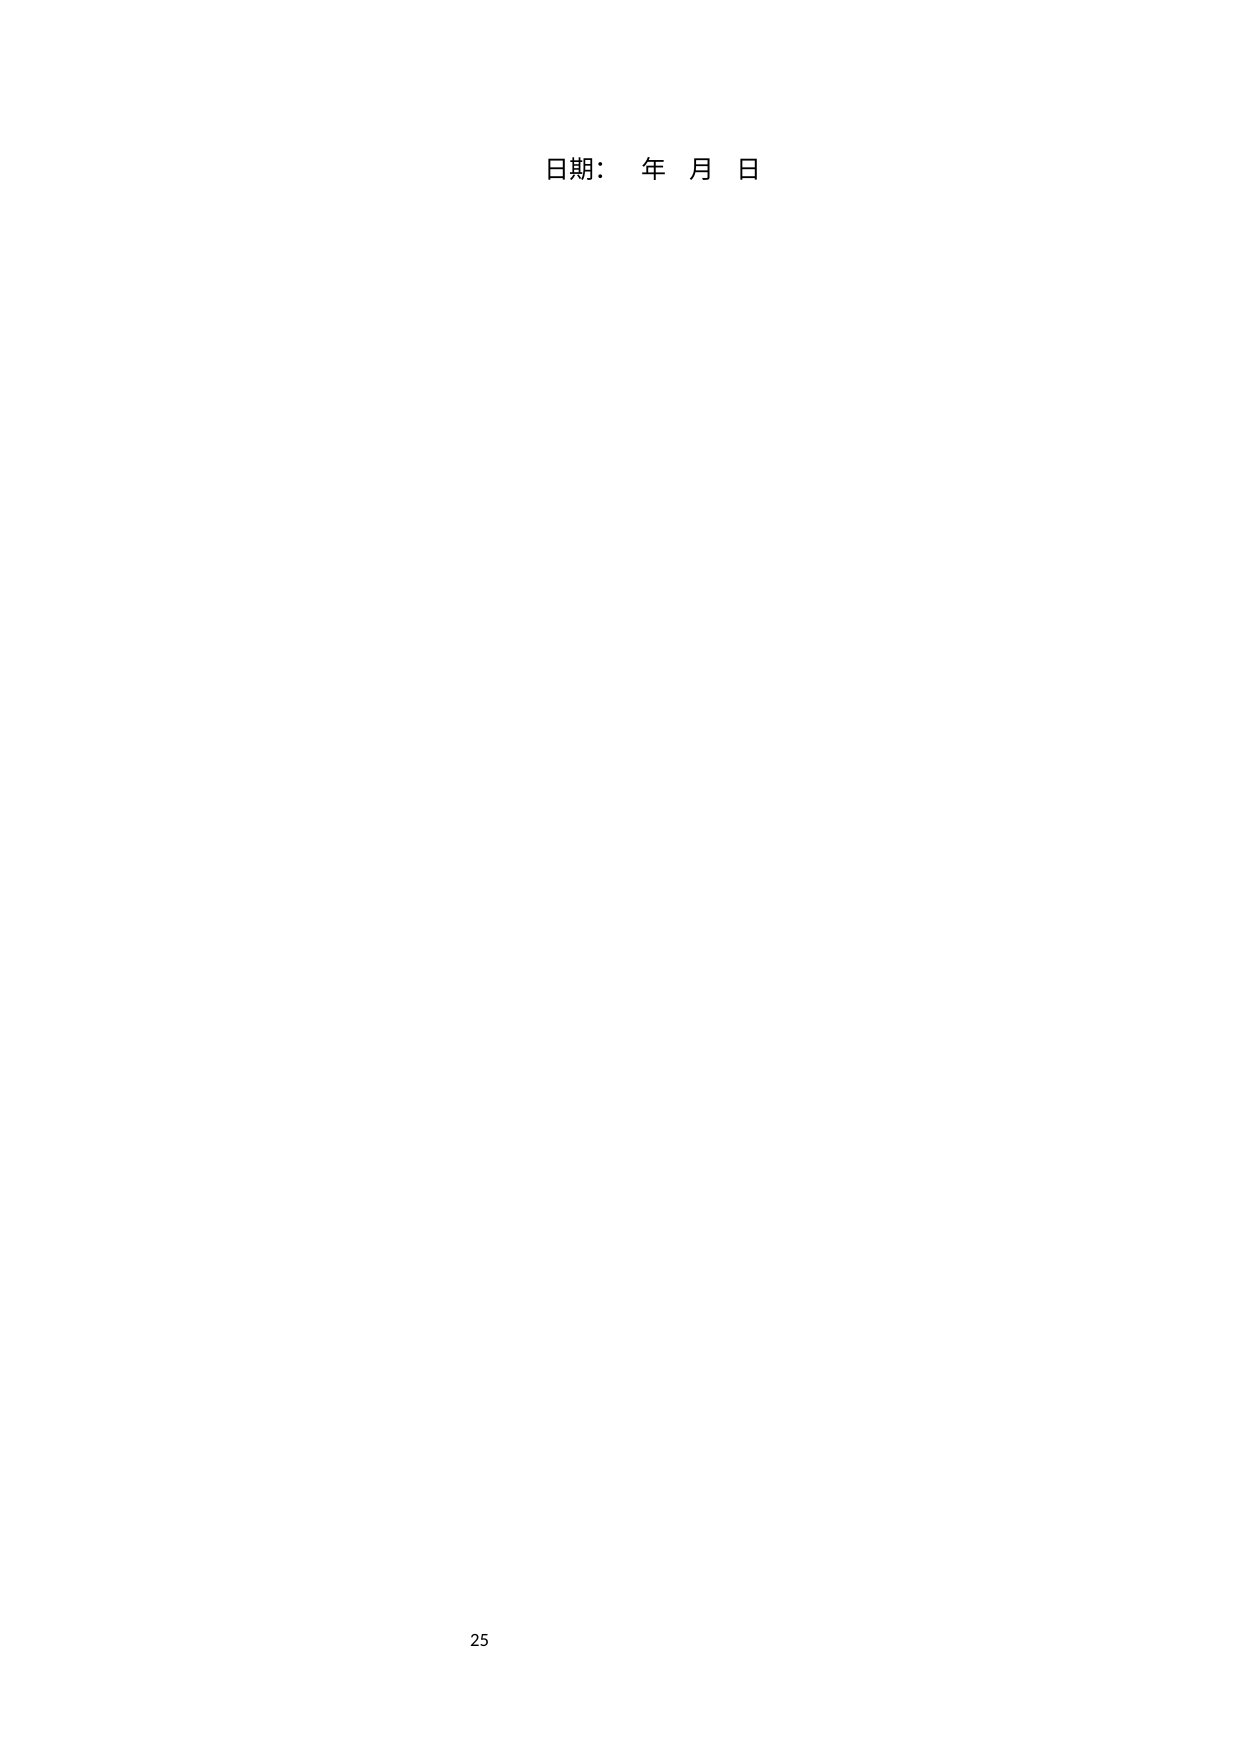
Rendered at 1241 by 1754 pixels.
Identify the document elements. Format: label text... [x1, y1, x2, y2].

text 日期： 年 月 日报价一览表 [182, 150, 1058, 186]
